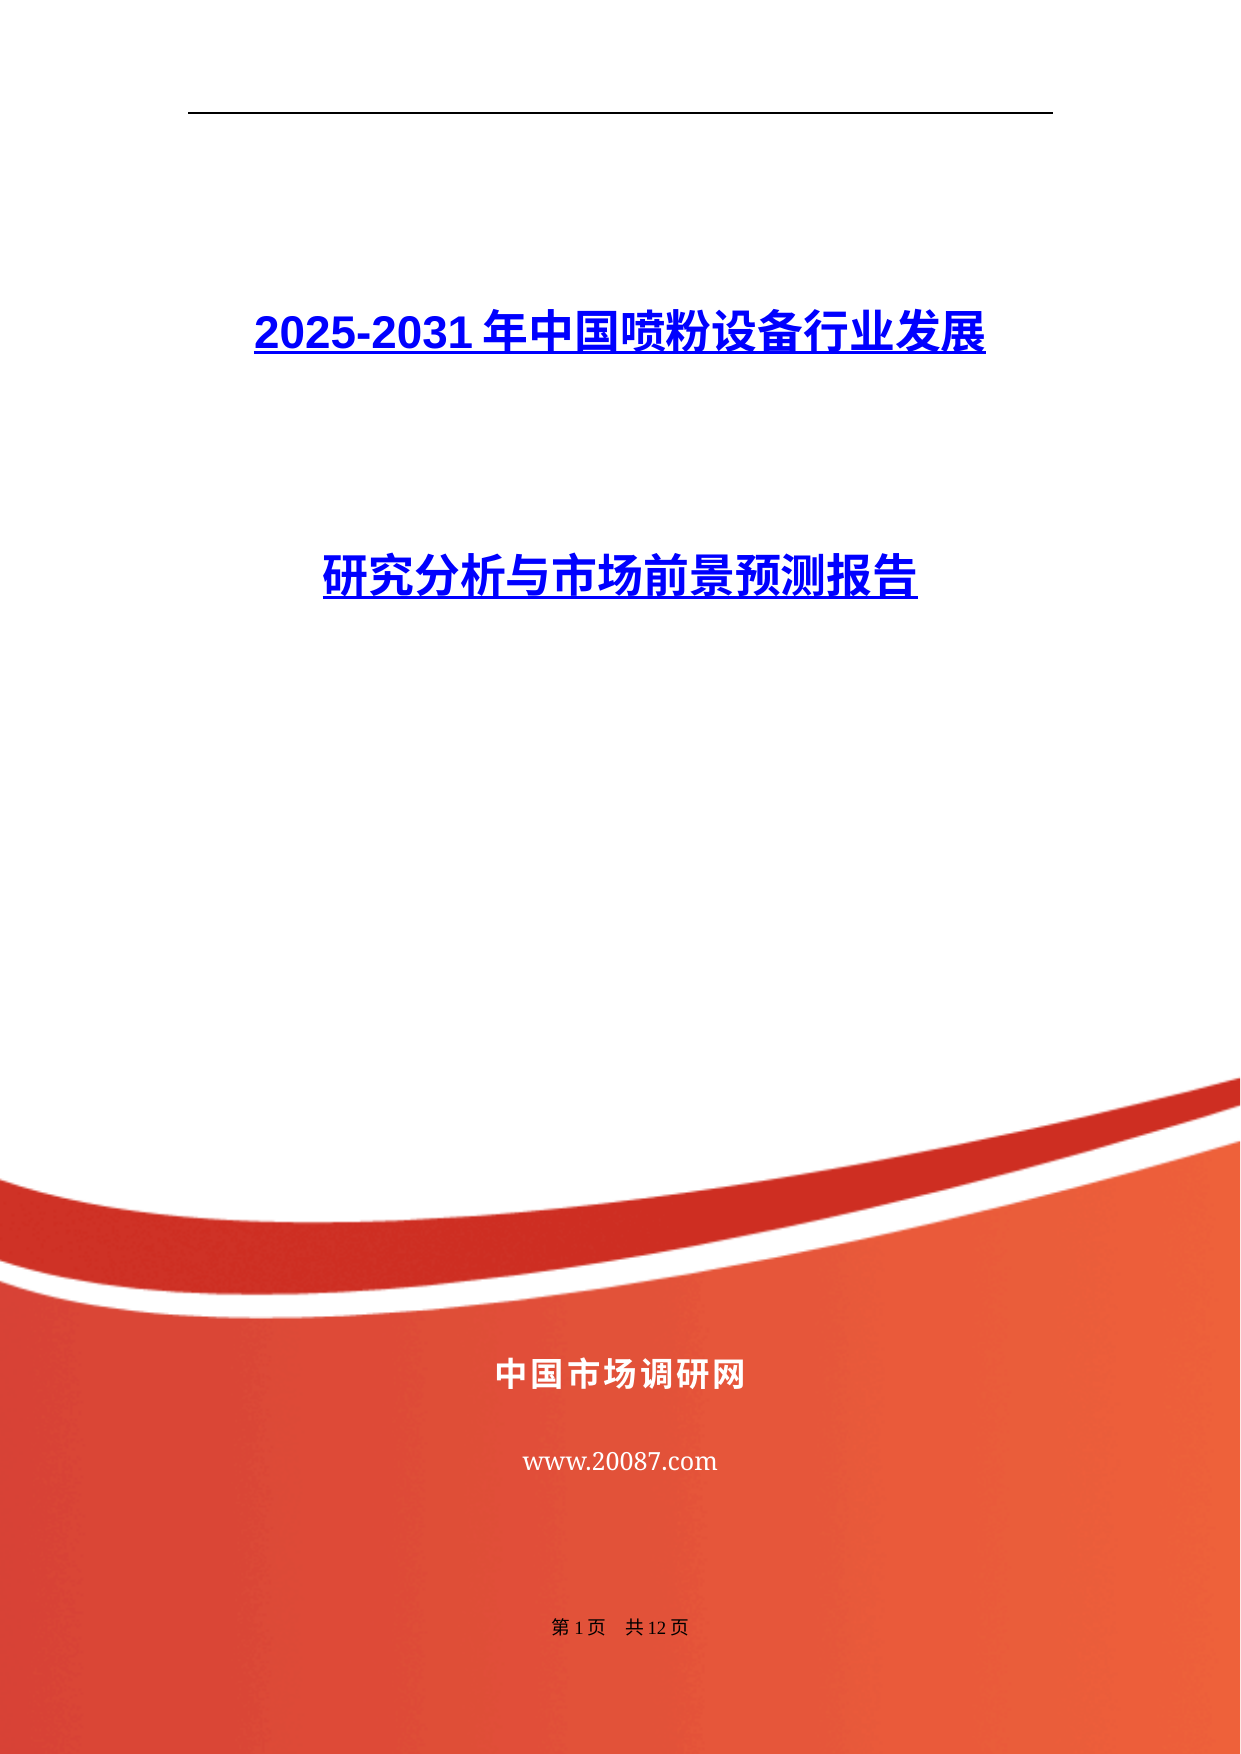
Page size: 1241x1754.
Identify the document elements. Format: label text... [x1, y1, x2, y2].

subtitle 中国市场调研网 [187, 1339, 1053, 1404]
table_header 2025-2031年中国喷粉设备行业发展研究分析与市场前景预测报告 [188, 207, 1053, 773]
picture [0, 1006, 1241, 1754]
text www.20087.com [187, 1428, 1053, 1493]
